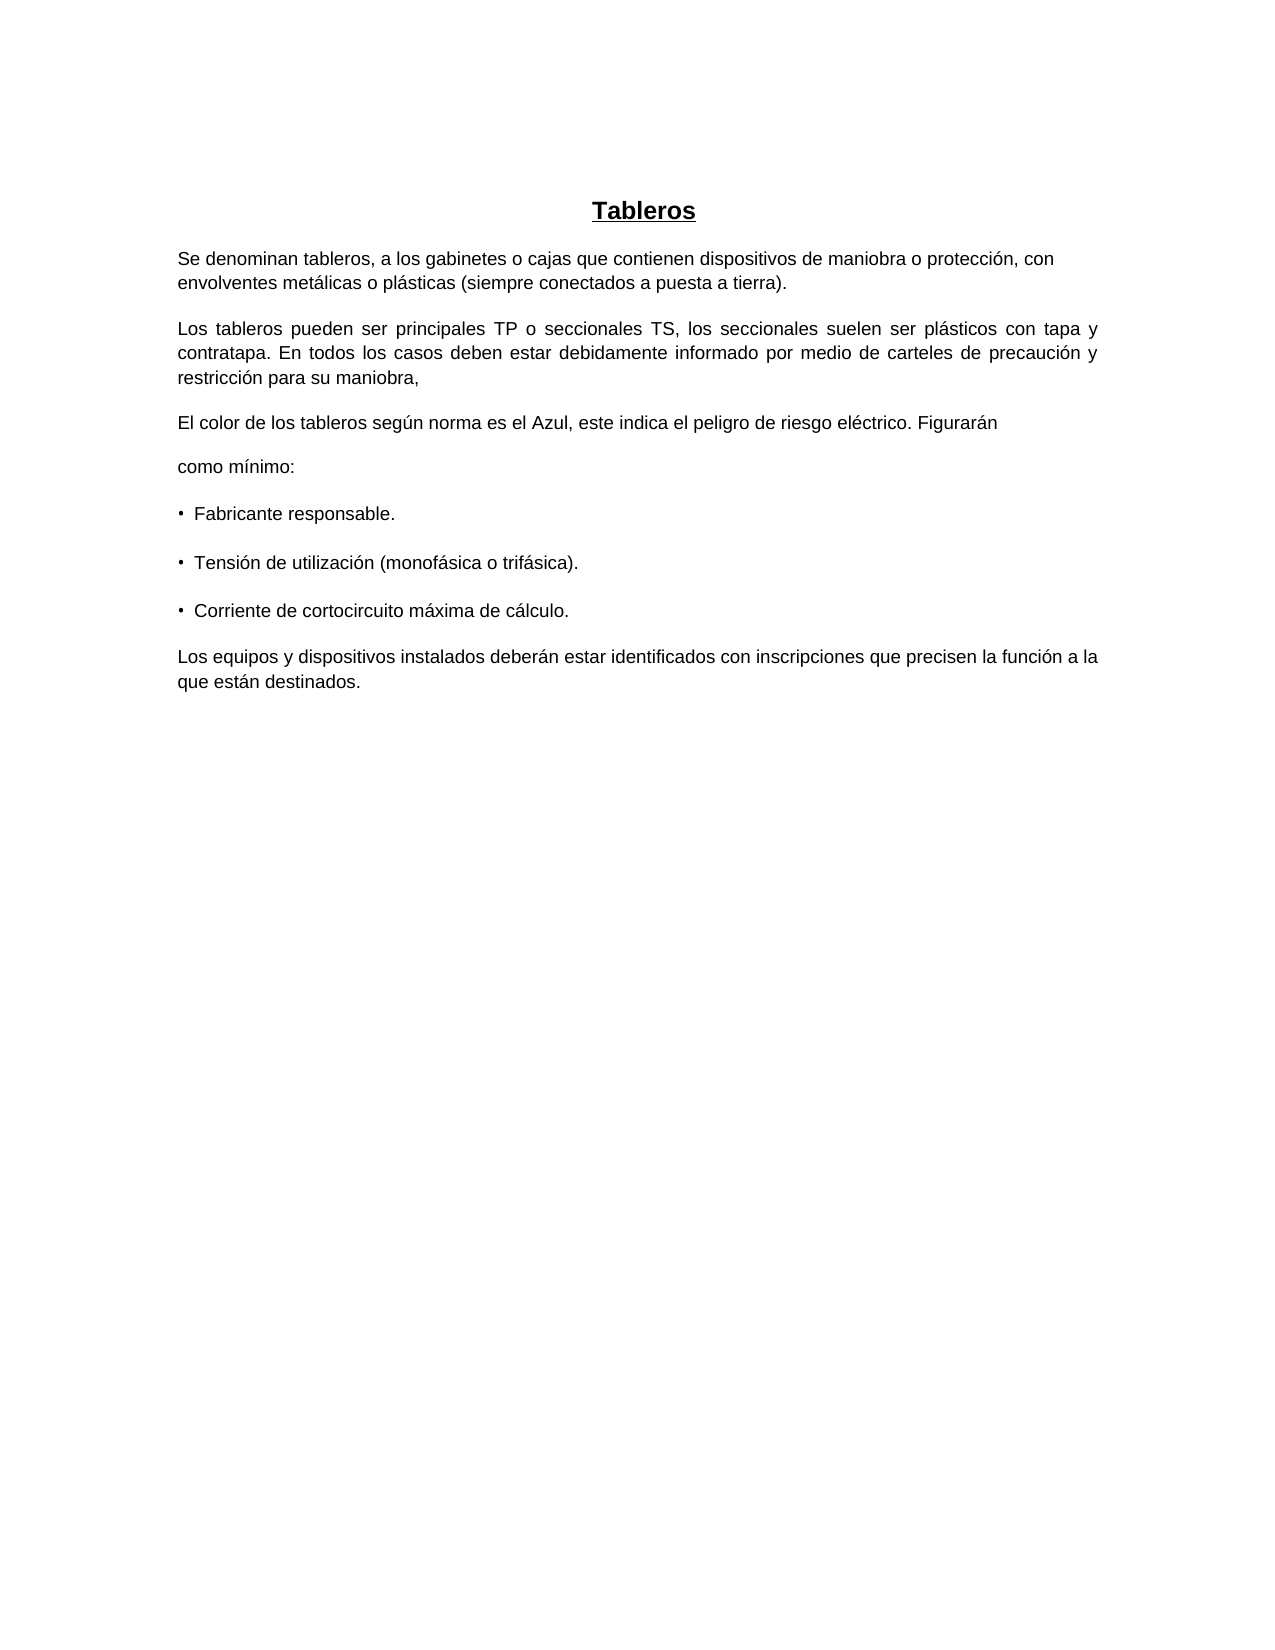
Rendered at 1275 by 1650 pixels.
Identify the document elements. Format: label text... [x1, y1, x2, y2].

text Se denominan tableros, a los gabinetes o cajas que contienen dispositivos de maniobra o protección, con envolventes metálicas o plásticas (siempre conectados a puesta a tierra). [177, 247, 1110, 294]
subtitle Tableros [177, 196, 1110, 224]
text Los equipos y dispositivos instalados deberán estar identificados con inscripciones que precisen la función a la que están destinados. [177, 646, 1110, 692]
text El color de los tableros según norma es el Azul, este indica el peligro de riesgo eléctrico. Figurarán como mínimo: [177, 412, 1014, 478]
list Tensión de utilización (monofásica o trifásica). [177, 549, 1110, 574]
text Los tableros pueden ser principales TP o seccionales TS, los seccionales suelen ser plásticos con tapa y contratapa. En todos los casos deben estar debidamente informado por medio de carteles de precaución y restricción para su maniobra, [177, 317, 1098, 388]
list Fabricante responsable. [177, 501, 1110, 526]
list Corriente de cortocircuito máxima de cálculo. [177, 597, 1110, 623]
